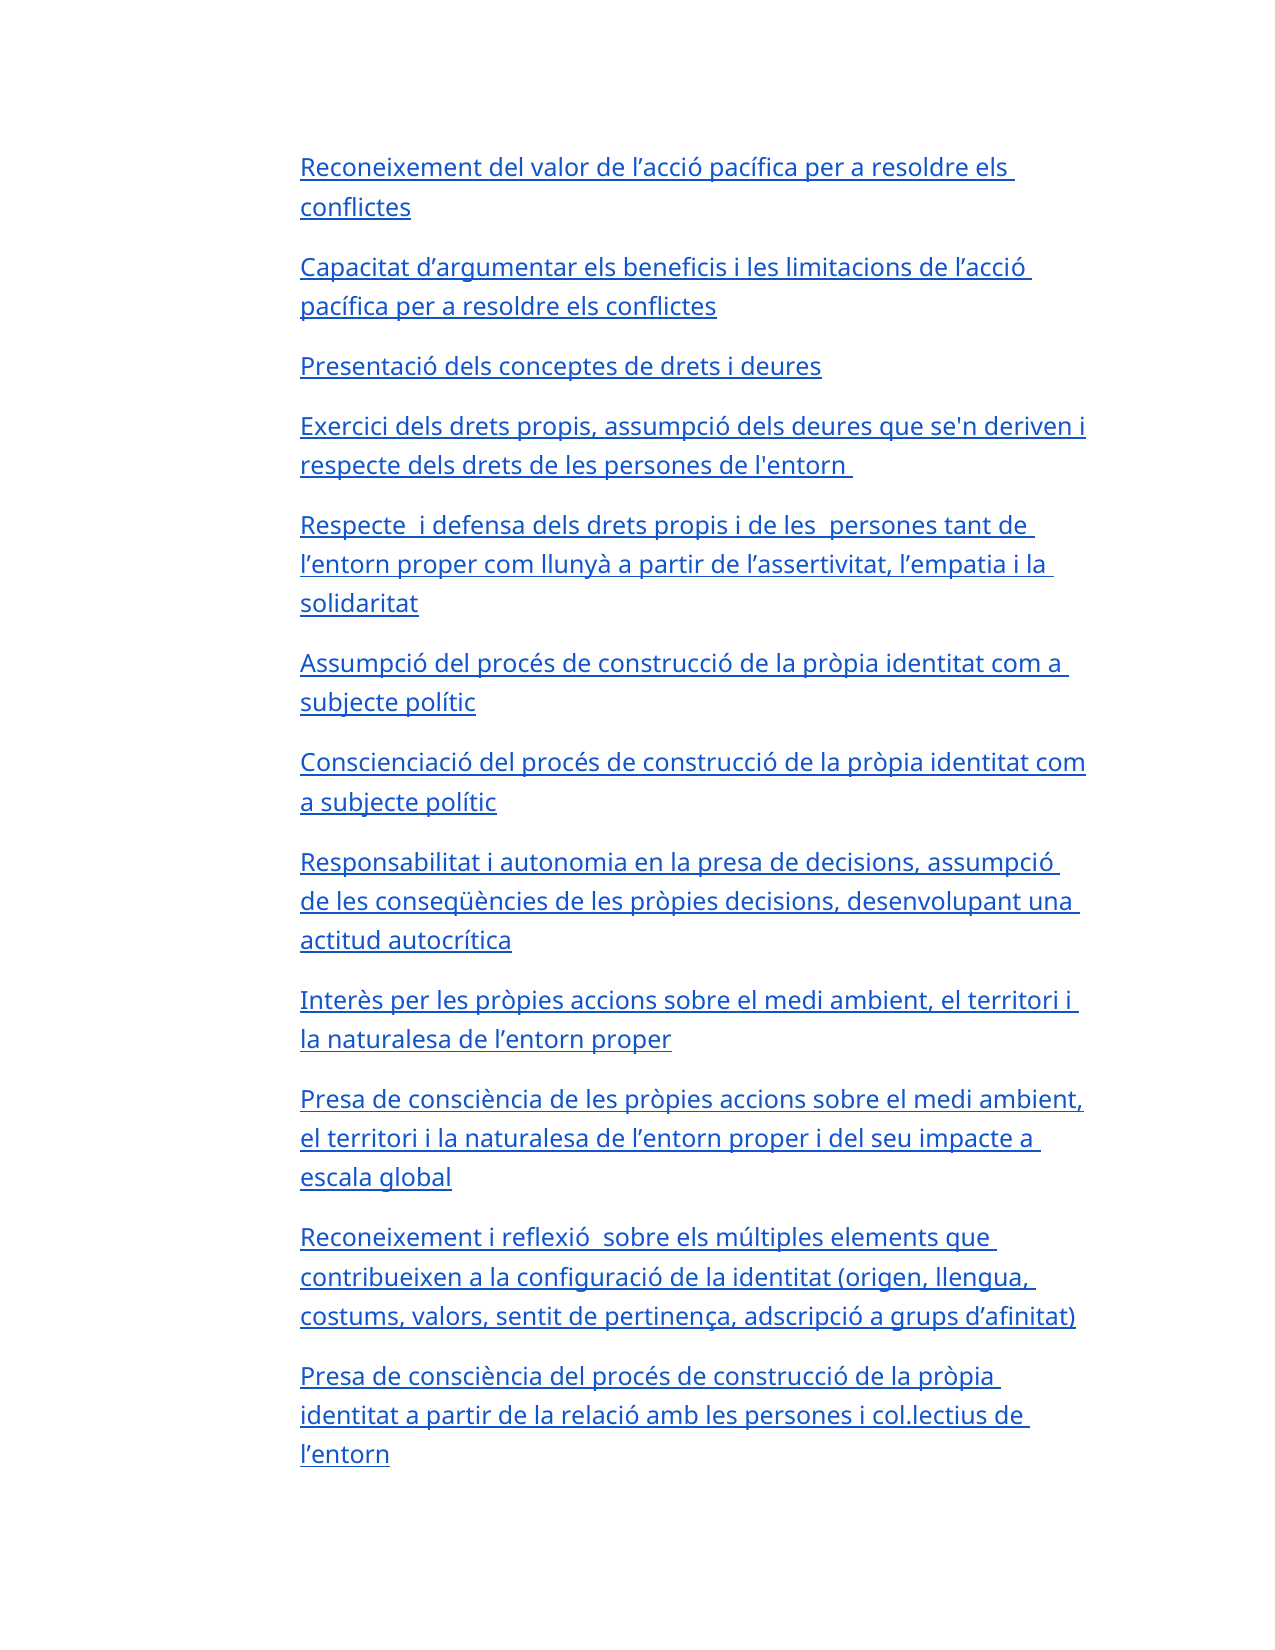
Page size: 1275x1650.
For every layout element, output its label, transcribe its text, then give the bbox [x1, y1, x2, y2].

text Presa de consciència de les pròpies accions sobre el medi ambient, el territori i la naturalesa de l’entorn proper i del seu impacte a escala global [300, 1082, 1087, 1194]
text Responsabilitat i autonomia en la presa de decisions, assumpció de les conseqüències de les pròpies decisions, desenvolupant una actitud autocrítica [300, 844, 1087, 957]
text Respecte i defensa dels drets propis i de les persones tant de l’entorn proper com llunyà a partir de l’assertivitat, l’empatia i la solidaritat [300, 507, 1087, 620]
text Capacitat d’argumentar els beneficis i les limitacions de l’acció pacífica per a resoldre els conflictes [300, 249, 1087, 322]
text Conscienciació del procés de construcció de la pròpia identitat com a subjecte polític [300, 745, 1087, 818]
text Presa de consciència del procés de construcció de la pròpia identitat a partir de la relació amb les persones i col.lectius de l’entorn [300, 1358, 1087, 1471]
text Presentació dels conceptes de drets i deures [300, 348, 1087, 382]
text Assumpció del procés de construcció de la pròpia identitat com a subjecte polític [300, 646, 1087, 719]
text Exercici dels drets propis, assumpció dels deures que se'n deriven i respecte dels drets de les persones de l'entorn [300, 408, 1087, 482]
text Interès per les pròpies accions sobre el medi ambient, el territori i la naturalesa de l’entorn proper [300, 982, 1087, 1056]
text Reconeixement i reflexió sobre els múltiples elements que contribueixen a la configuració de la identitat (origen, llengua, costums, valors, sentit de pertinença, adscripció a grups d’afinitat) [300, 1220, 1087, 1332]
text Reconeixement del valor de l’acció pacífica per a resoldre els conflictes [300, 150, 1087, 223]
